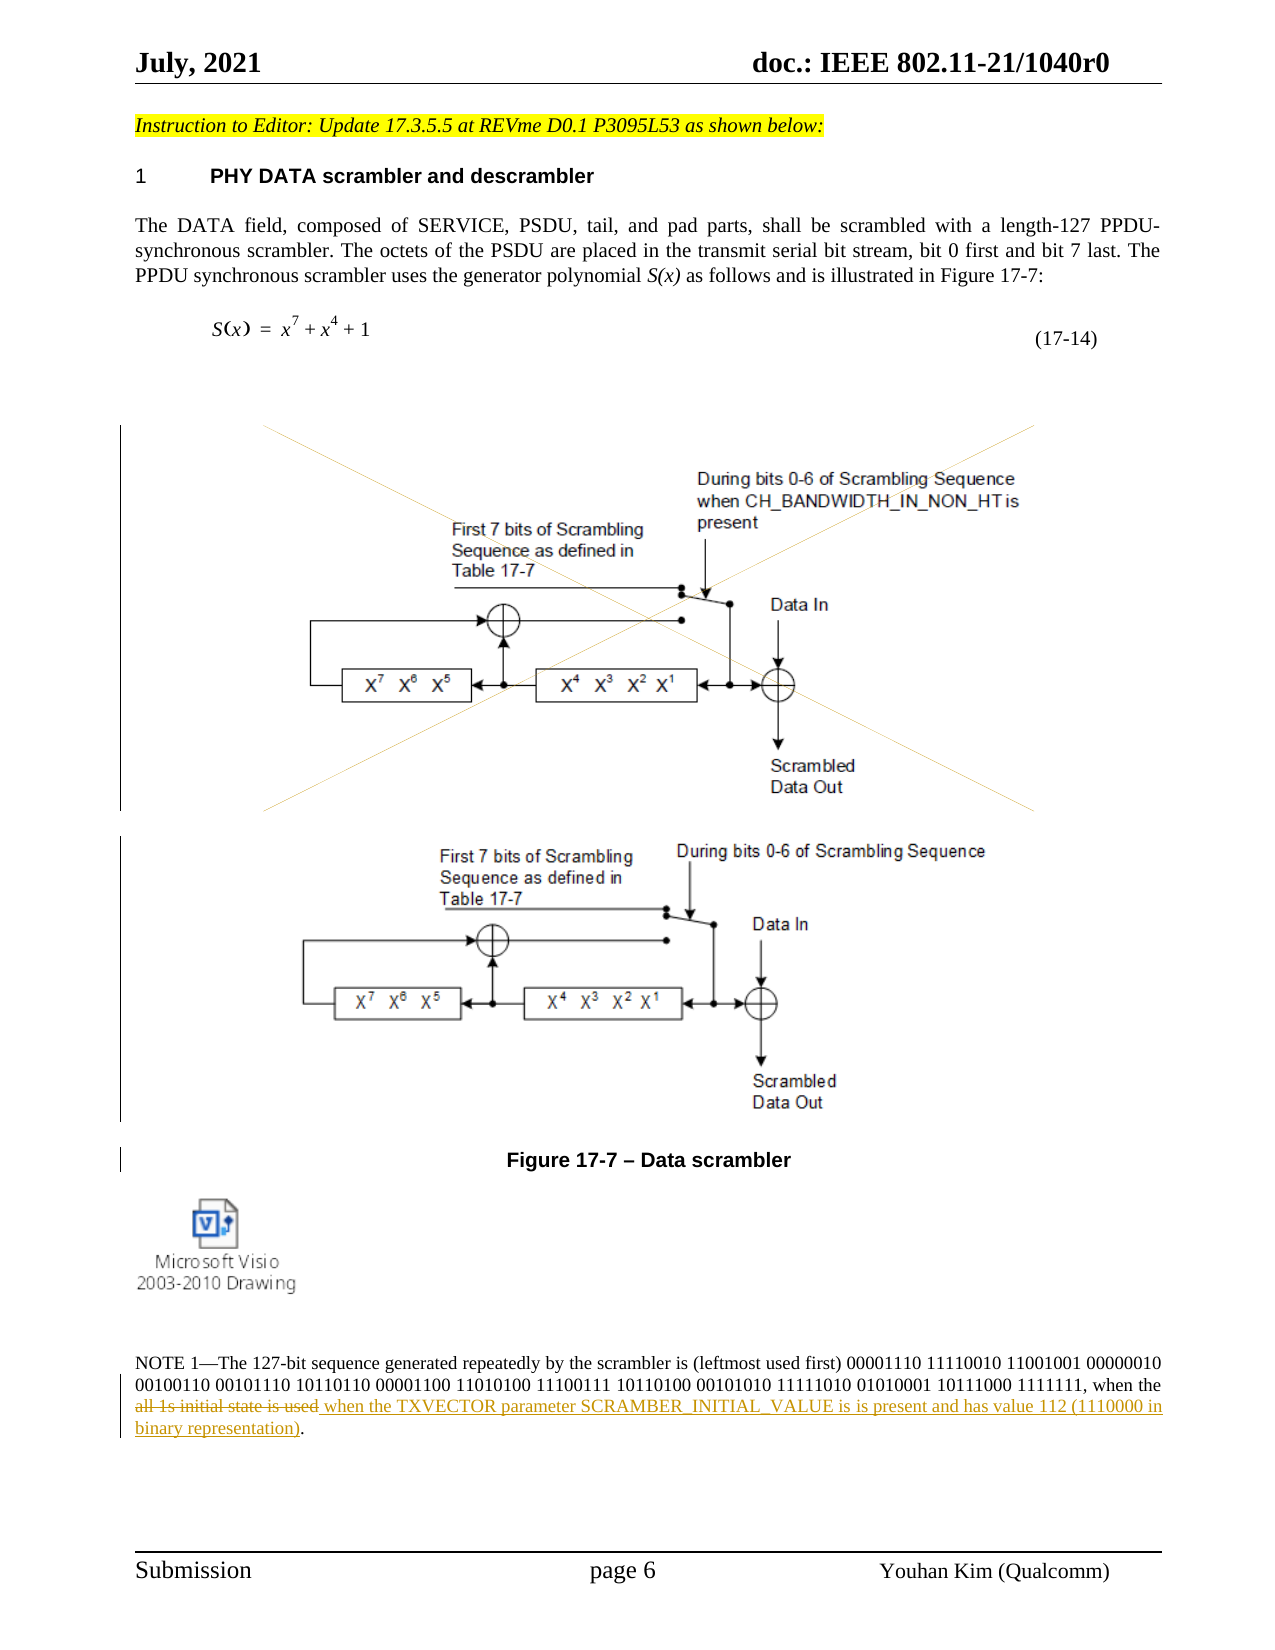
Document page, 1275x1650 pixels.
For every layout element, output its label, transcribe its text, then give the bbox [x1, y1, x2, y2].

picture [265, 619, 1033, 812]
text NOTE 1—The 127-bit sequence generated repeatedly by the scrambler is (leftmost used first) 00001110 11110010 11001001 00000010 00100110 00101110 10110110 00001100 11010100 11100111 10110100 00101010 11111010 01010001 10111000 1111111, when the. [135, 1352, 1162, 1438]
picture [265, 425, 1032, 617]
list PHY DATA scrambler and descrambler [135, 162, 1162, 187]
text The DATA field, composed of SERVICE, PSDU, tail, and pad parts, shall be scrambled with a length-127 PPDU-synchronous scrambler. The octets of the PSDU are placed in the transmit serial bit stream, bit 0 first and bit 7 last. The PPDU synchronous scrambler uses the generator polynomial S(x) as follows and is illustrated in Figure 17-7: [135, 212, 1162, 287]
text Figure 17-7 – Data scrambler [135, 1147, 1162, 1172]
picture [651, 426, 1035, 811]
picture [299, 836, 999, 1122]
text Instruction to Editor: Update 17.3.5.5 at REVme D0.1 P3095L53 as shown below: [135, 112, 1162, 137]
text (17-14) [135, 312, 1162, 350]
picture [263, 426, 647, 810]
